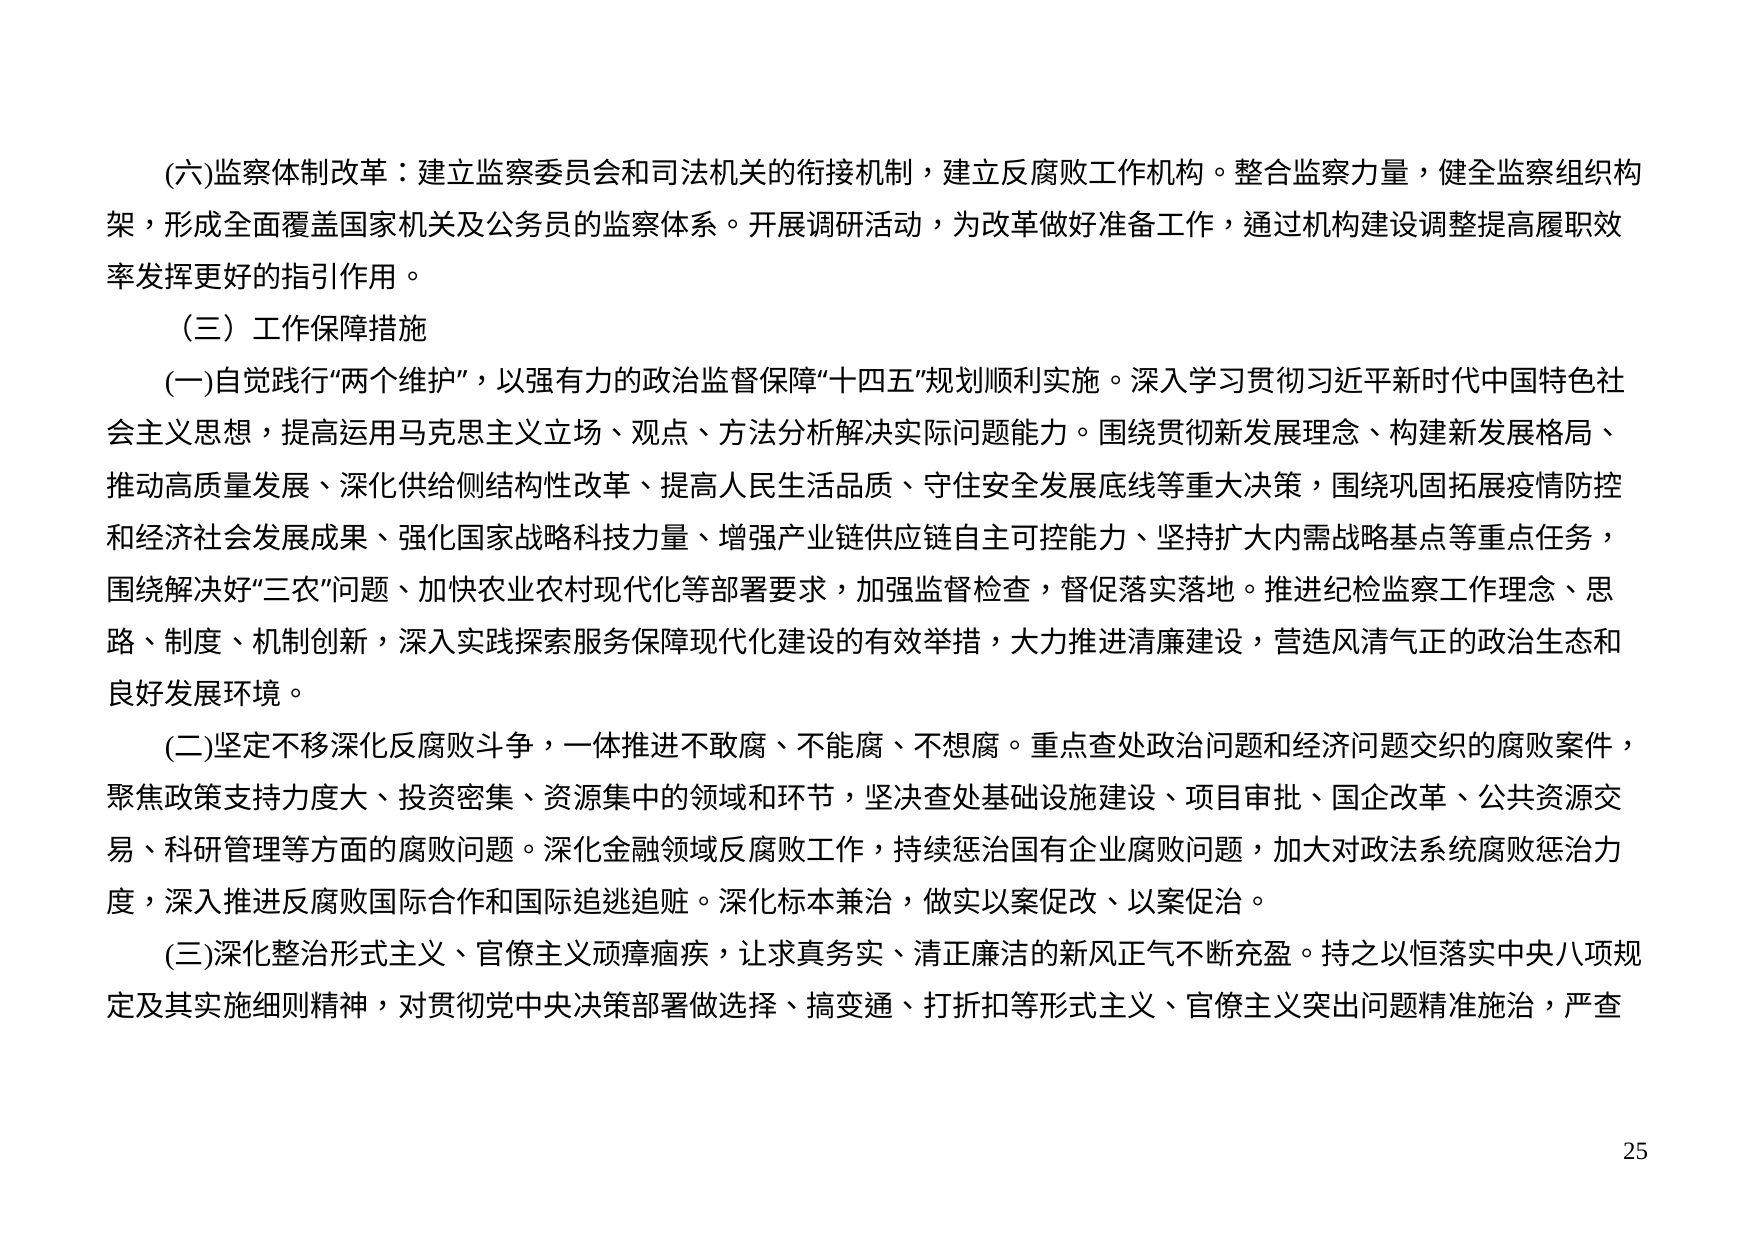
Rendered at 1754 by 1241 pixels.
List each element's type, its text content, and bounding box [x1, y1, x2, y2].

text （三）工作保障措施 [106, 298, 1648, 350]
text (一)自觉践行“两个维护”，以强有力的政治监督保障“十四五”规划顺利实施。深入学习贯彻习近平新时代中国特色社会主义思想，提高运用马克思主义立场、观点、方法分析解决实际问题能力。围绕贯彻新发展理念、构建新发展格局、推动高质量发展、深化供给侧结构性改革、提高人民生活品质、守住安全发展底线等重大决策，围绕巩固拓展疫情防控和经济社会发展成果、强化国家战略科技力量、增强产业链供应链自主可控能力、坚持扩大内需战略基点等重点任务，围绕解决好“三农”问题、加快农业农村现代化等部署要求，加强监督检查，督促落实落地。推进纪检监察工作理念、思路、制度、机制创新，深入实践探索服务保障现代化建设的有效举措，大力推进清廉建设，营造风清气正的政治生态和良好发展环境。 [106, 350, 1648, 715]
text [106, 923, 1648, 1027]
text (六)监察体制改革：建立监察委员会和司法机关的衔接机制，建立反腐败工作机构。整合监察力量，健全监察组织构架，形成全面覆盖国家机关及公务员的监察体系。开展调研活动，为改革做好准备工作，通过机构建设调整提高履职效率发挥更好的指引作用。 [106, 142, 1648, 298]
text (二)坚定不移深化反腐败斗争，一体推进不敢腐、不能腐、不想腐。重点查处政治问题和经济问题交织的腐败案件，聚焦政策支持力度大、投资密集、资源集中的领域和环节，坚决查处基础设施建设、项目审批、国企改革、公共资源交易、科研管理等方面的腐败问题。深化金融领域反腐败工作，持续惩治国有企业腐败问题，加大对政法系统腐败惩治力度，深入推进反腐败国际合作和国际追逃追赃。深化标本兼治，做实以案促改、以案促治。 [106, 715, 1648, 923]
